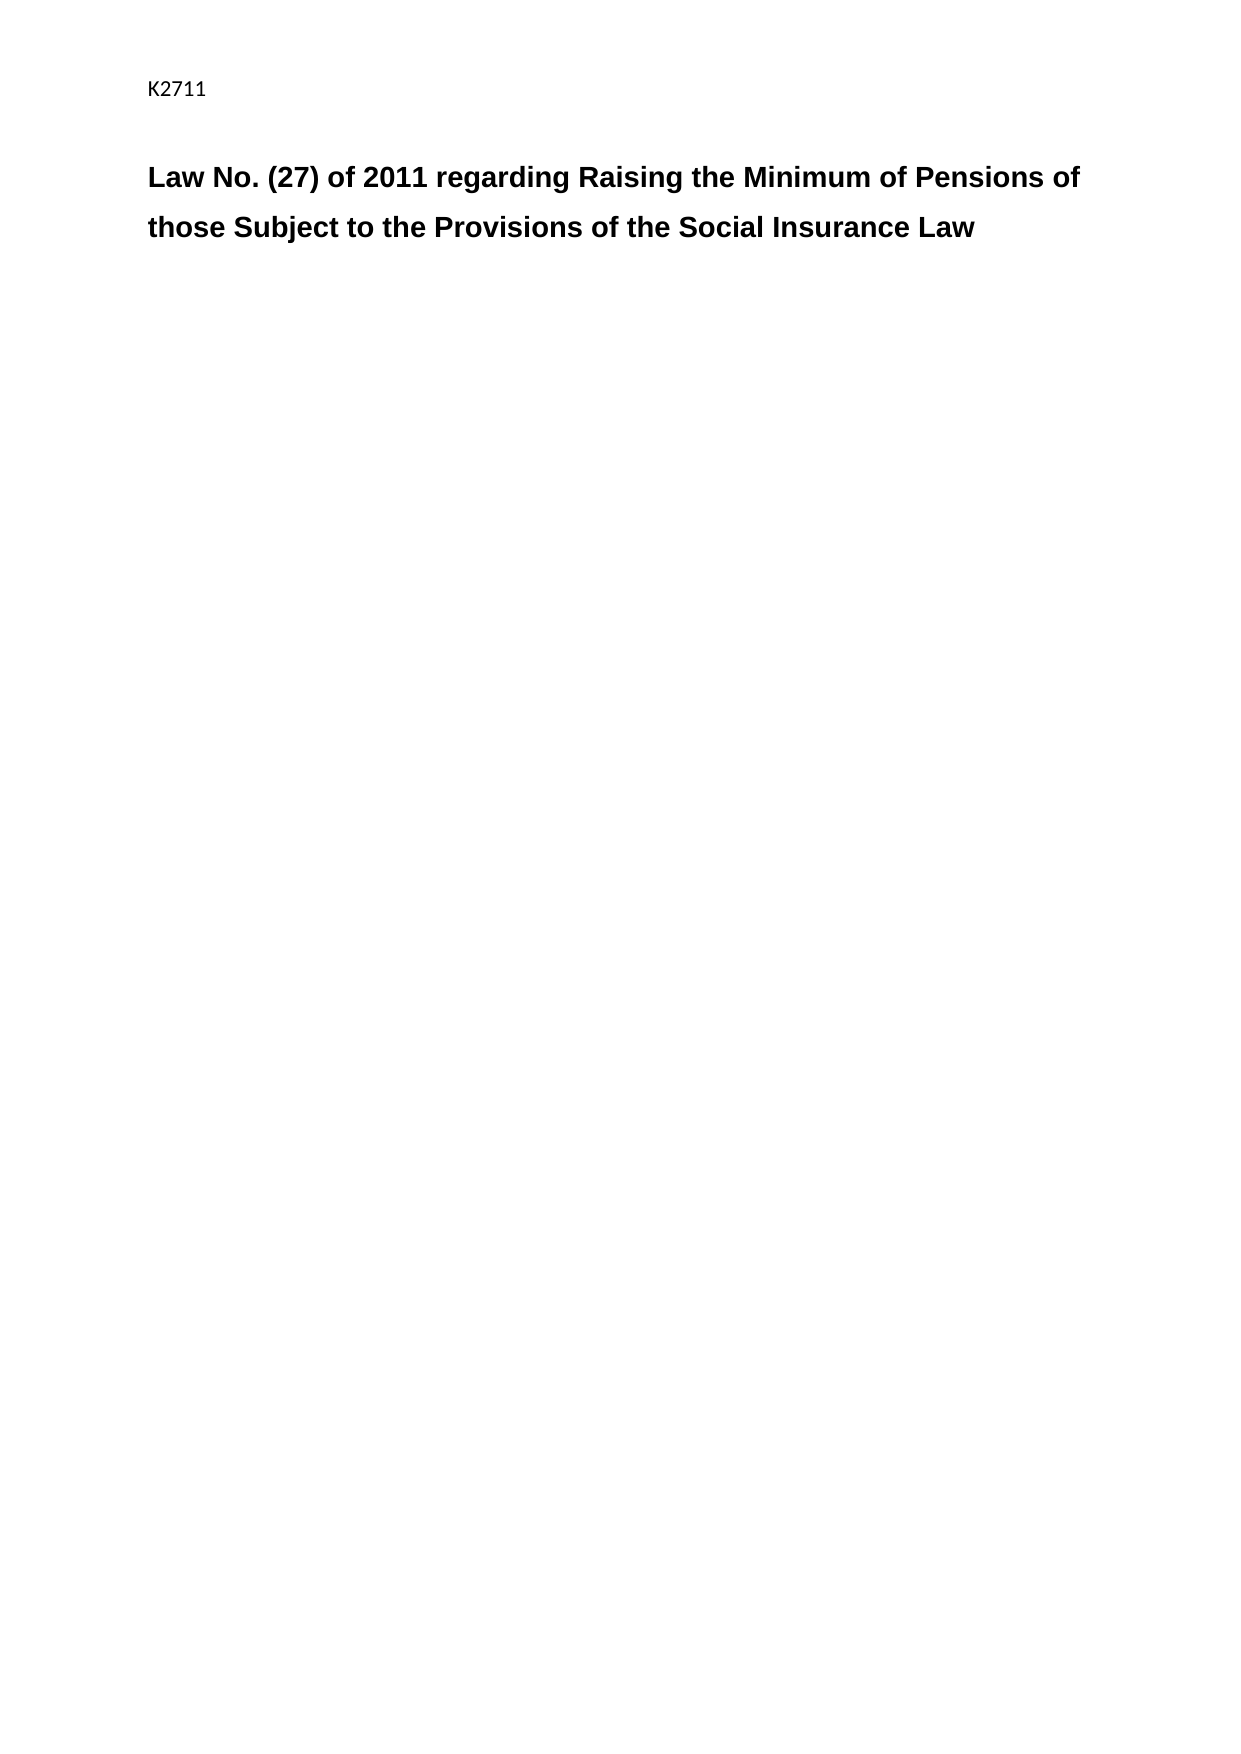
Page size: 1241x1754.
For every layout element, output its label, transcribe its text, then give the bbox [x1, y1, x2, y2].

text Law No. (27) of 2011 regarding Raising the Minimum of Pensions of those Subject to the Provisions of the Social Insurance Law [148, 160, 1093, 244]
